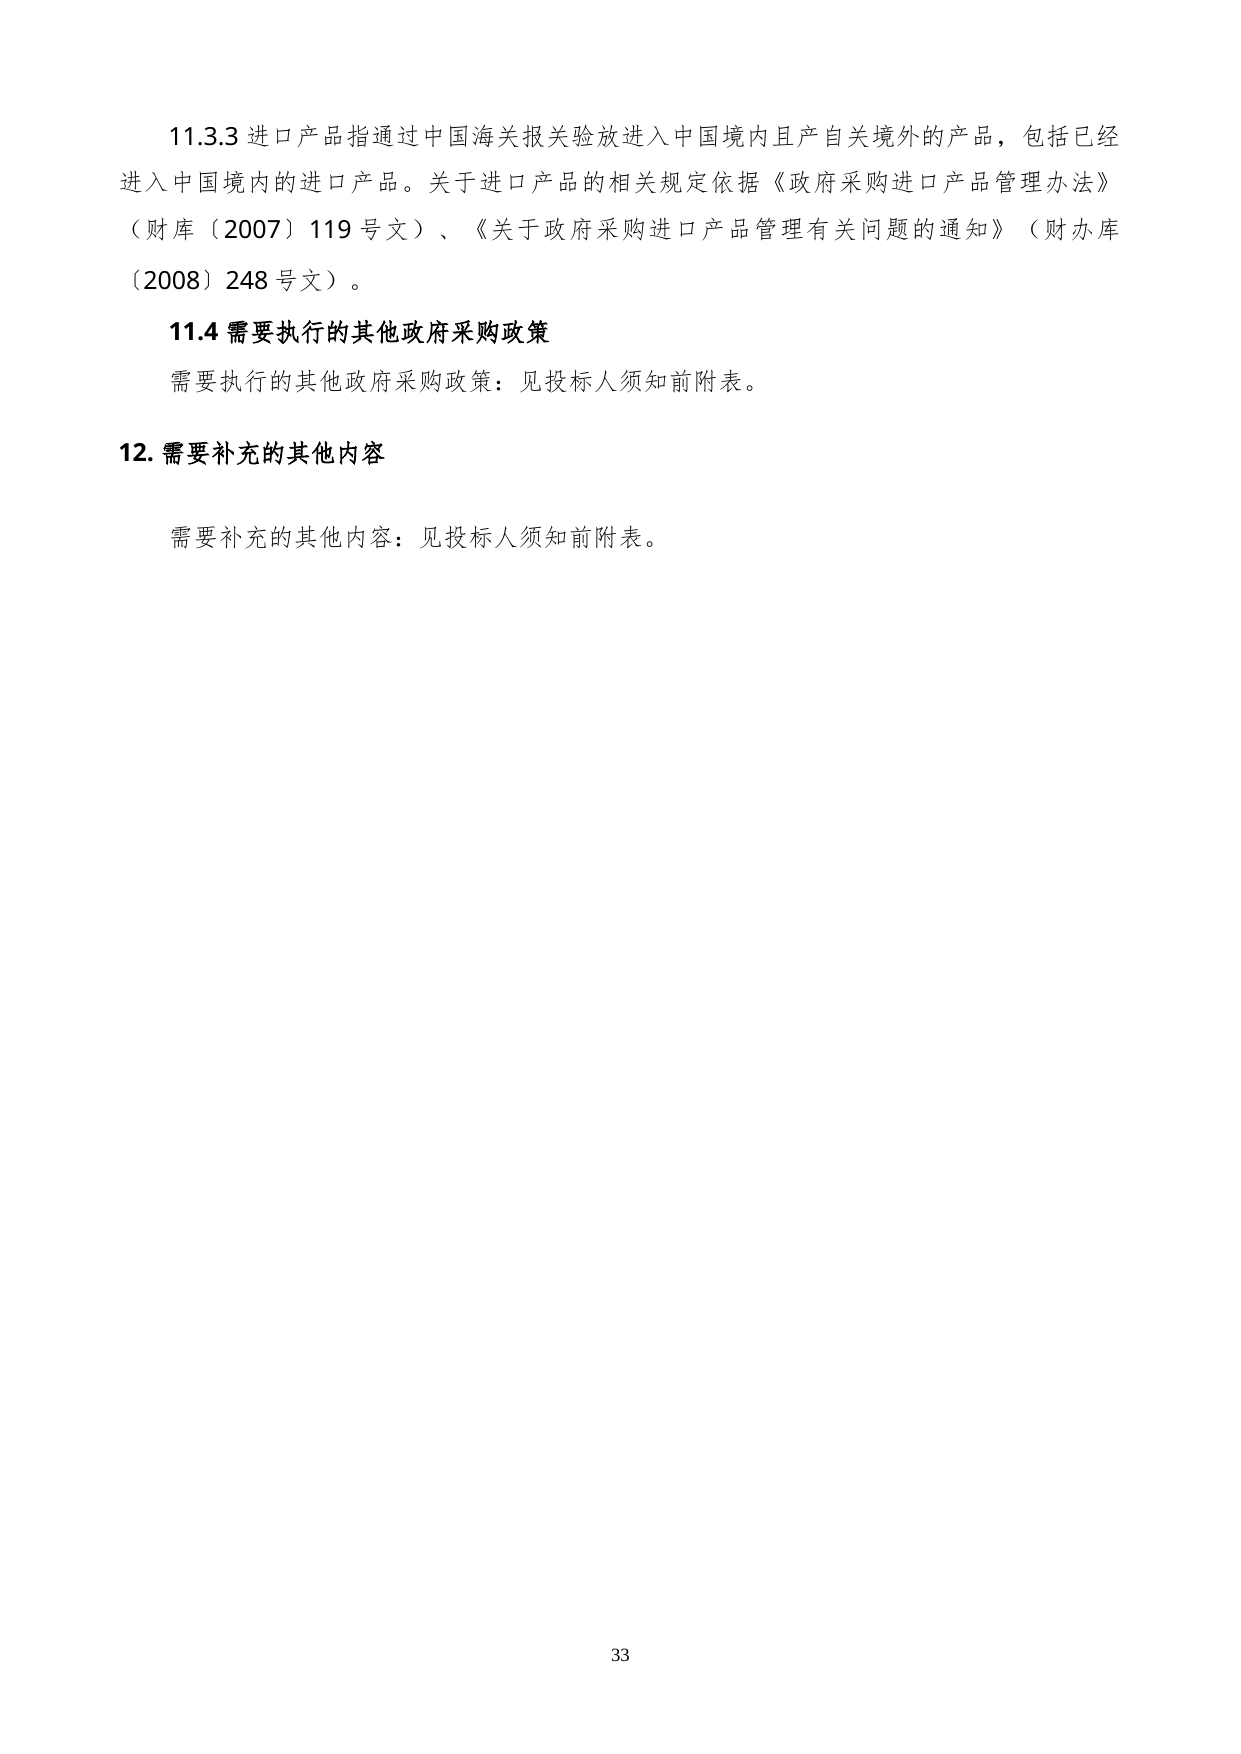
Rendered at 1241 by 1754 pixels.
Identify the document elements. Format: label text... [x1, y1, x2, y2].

text 11.3.3 进口产品指通过中国海关报关验放进入中国境内且产自关境外的产品，包括已经进入中国境内的进口产品。关于进口产品的相关规定依据《政府采购进口产品管理办法》（财库〔2007〕119号文）、《关于政府采购进口产品管理有关问题的通知》（财办库〔2008〕248号文）。 [118, 118, 1122, 297]
text 11.4 需要执行的其他政府采购政策 [118, 314, 1122, 348]
text 需要补充的其他内容：见投标人须知前附表。 [118, 521, 1122, 549]
text 需要执行的其他政府采购政策：见投标人须知前附表。 [118, 365, 1122, 394]
subtitle 12. 需要补充的其他内容 [118, 435, 1122, 469]
